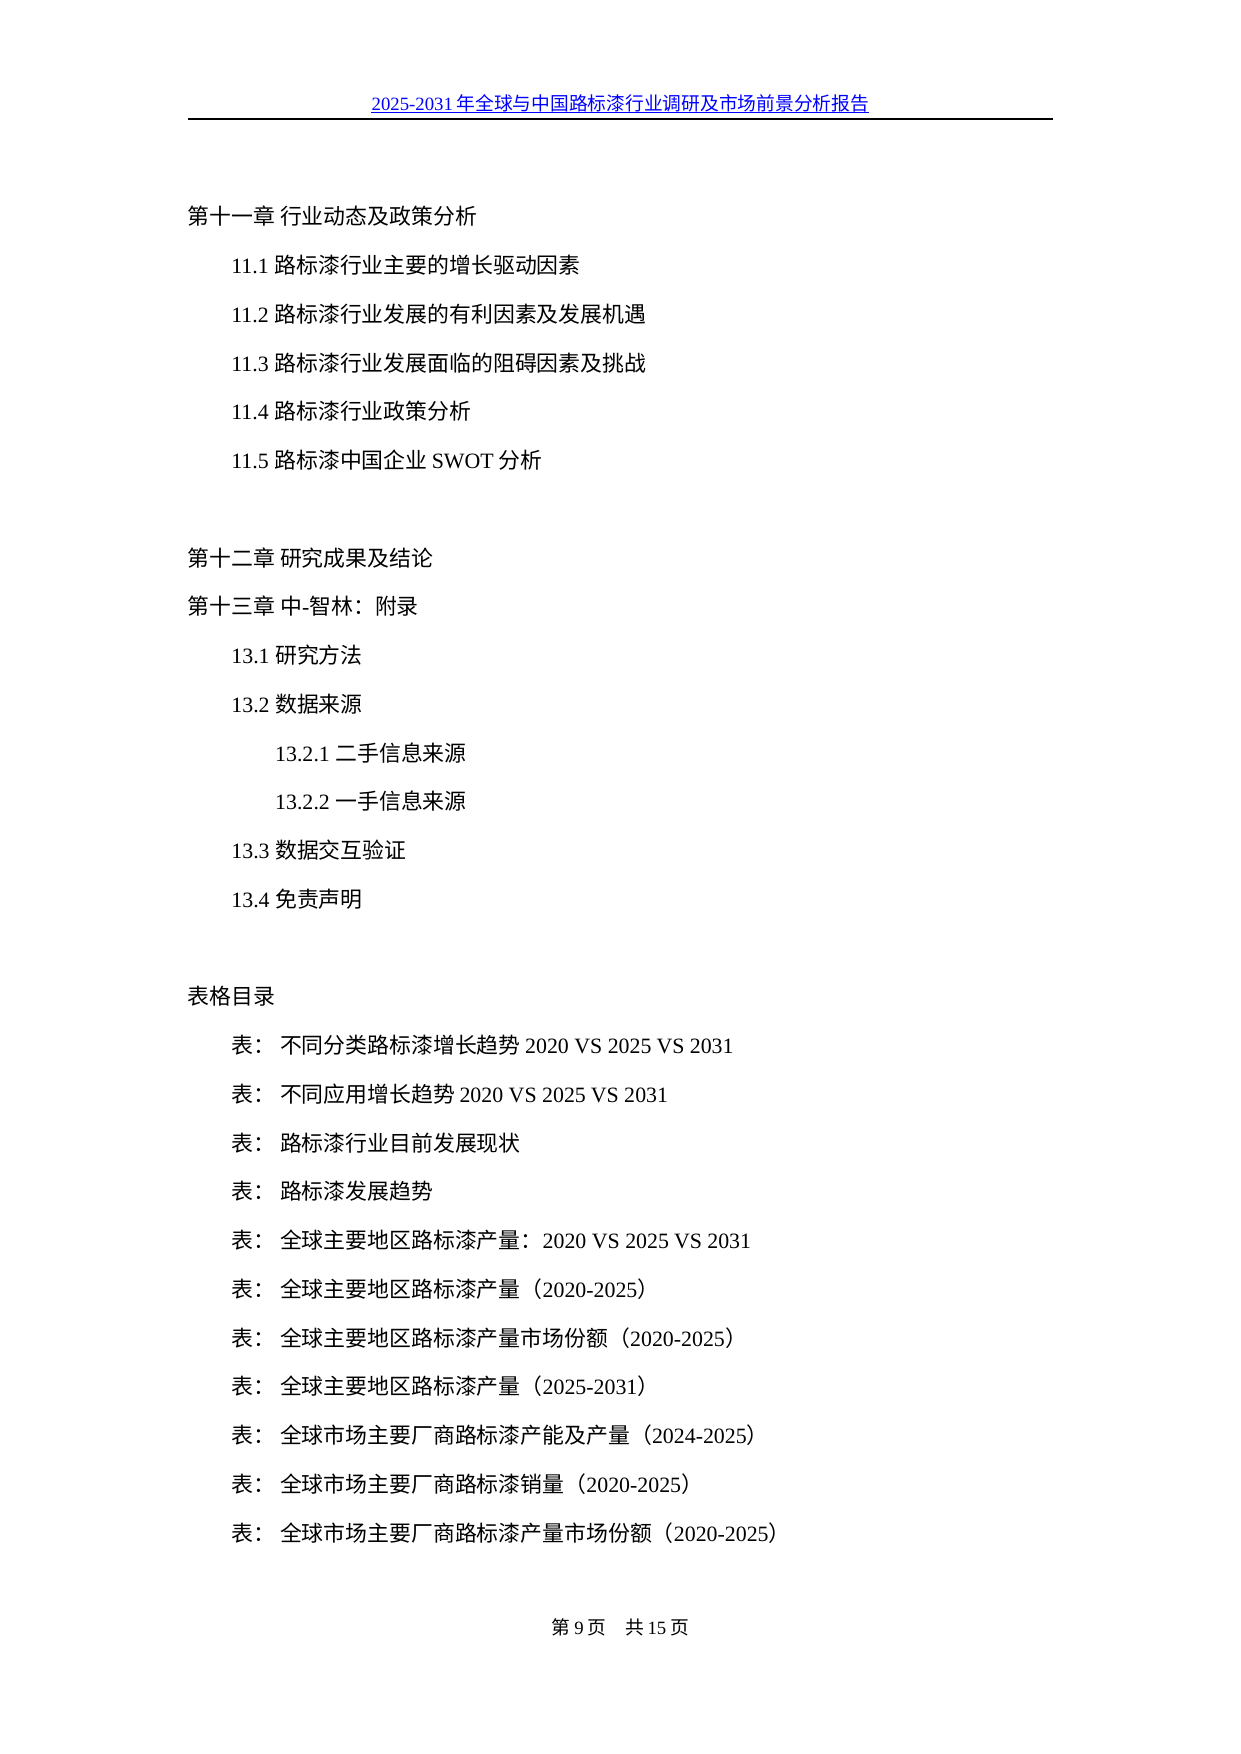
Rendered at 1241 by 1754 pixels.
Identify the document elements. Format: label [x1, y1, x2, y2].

text [187, 150, 1053, 1548]
